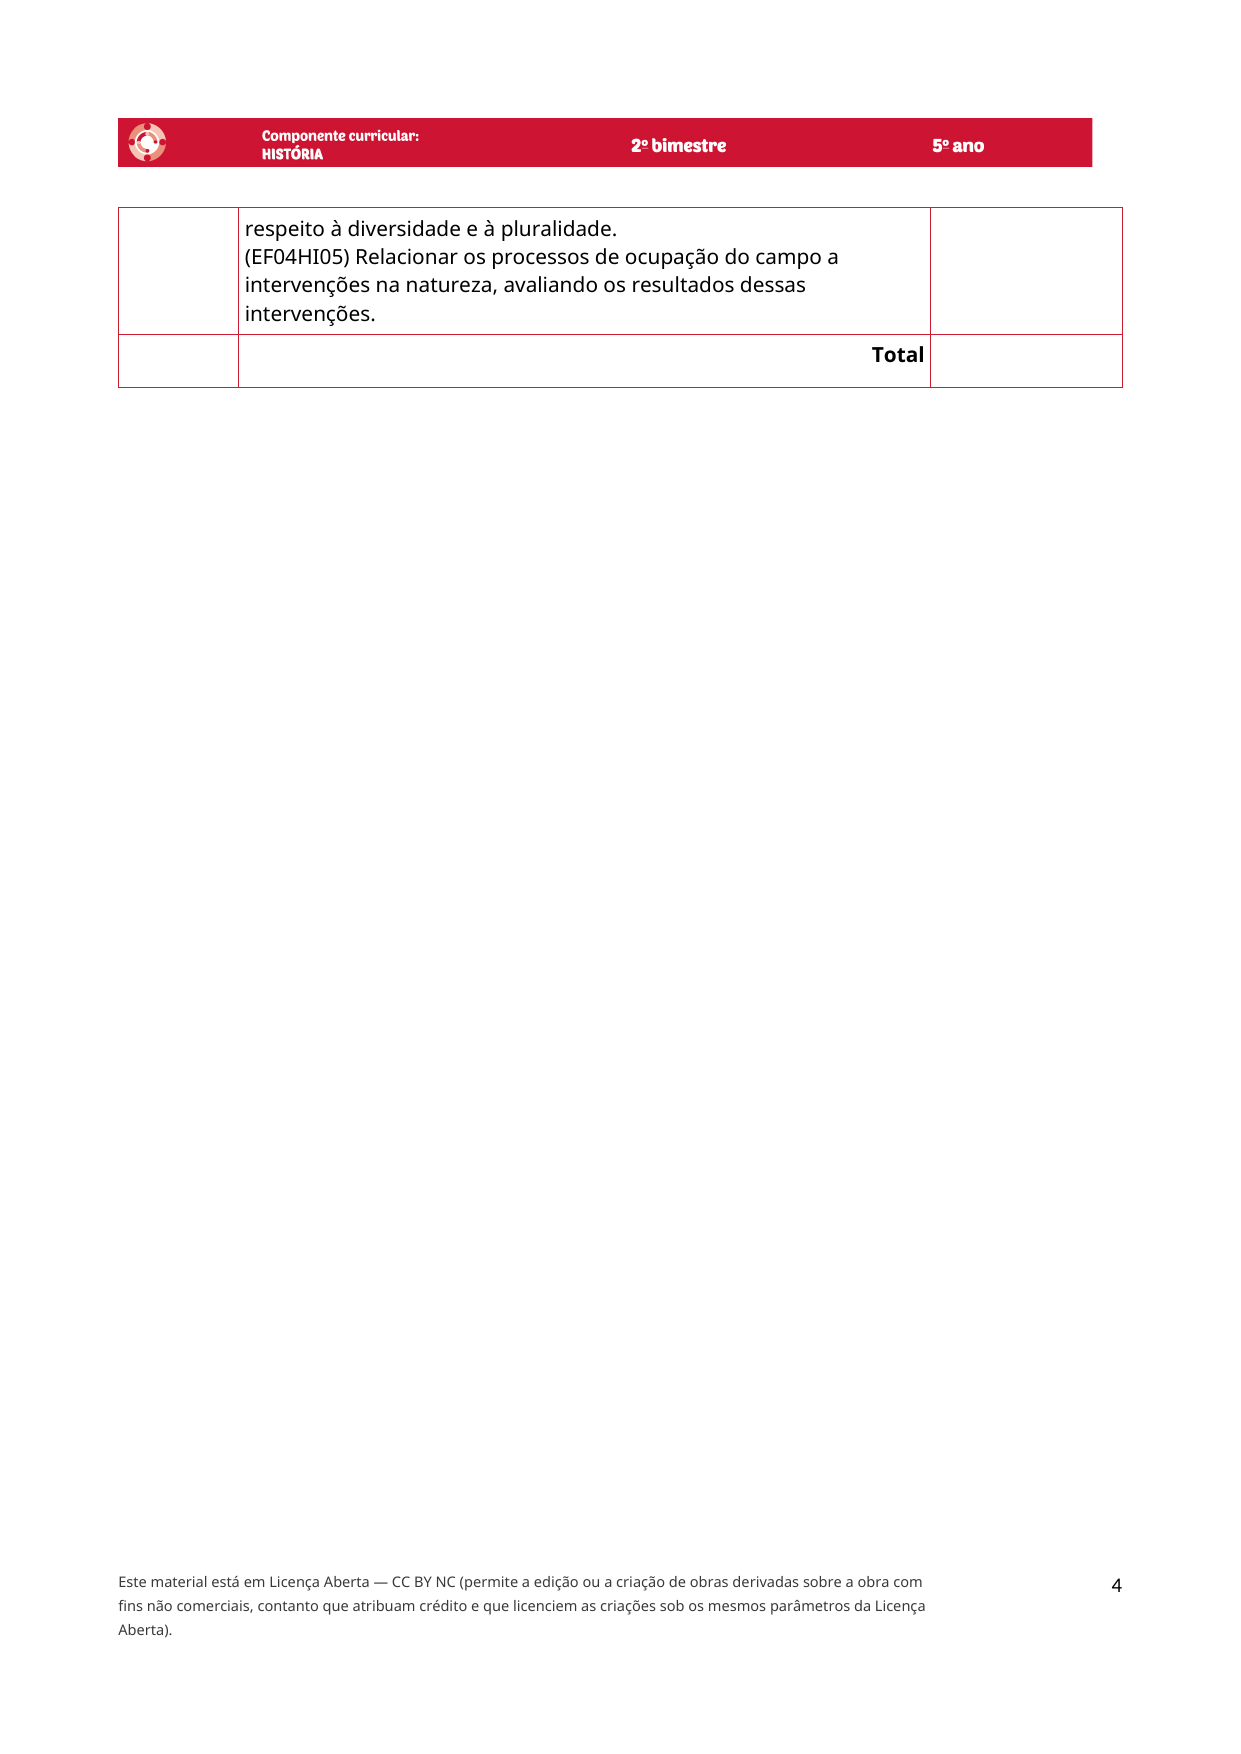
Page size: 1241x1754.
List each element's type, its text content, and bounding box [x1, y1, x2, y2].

table_cell [931, 335, 1122, 387]
picture [118, 118, 1093, 167]
table_cell [119, 335, 238, 387]
table_cell [931, 208, 1122, 333]
table_cell Total [239, 335, 930, 387]
table_cell 15 [119, 208, 238, 333]
